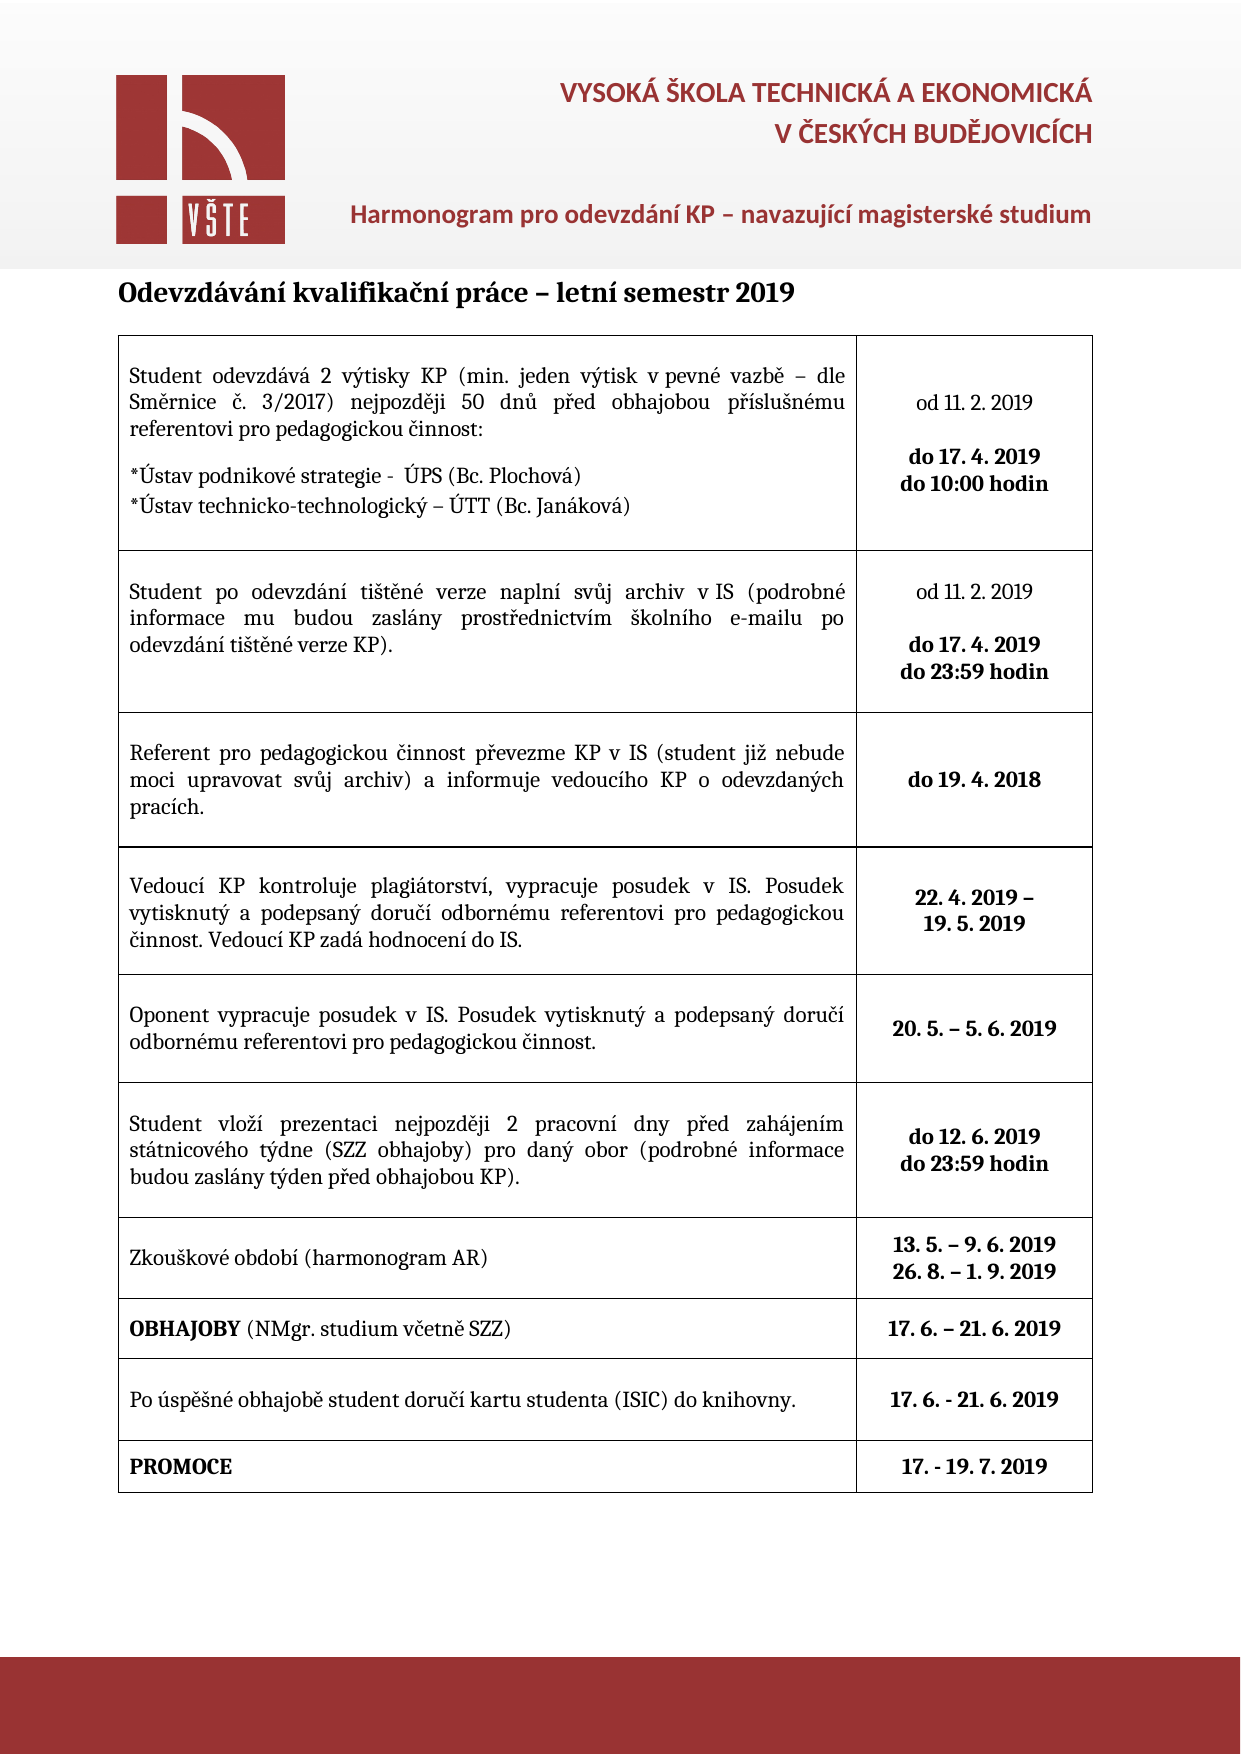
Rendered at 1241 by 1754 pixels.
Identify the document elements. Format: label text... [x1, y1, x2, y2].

table_cell Zkouškové období (harmonogram AR) [119, 1218, 856, 1298]
table_cell Po úspěšné obhajobě student doručí kartu studenta (ISIC) do knihovny. [119, 1359, 856, 1440]
table_cell Vedoucí KP kontroluje plagiátorství, vypracuje posudek v IS. Posudek vytisknutý a podepsaný doručí odbornému referentovi pro pedagogickou činnost. Vedoucí KP zadá hodnocení do IS. [119, 848, 856, 974]
table_header Student odevzdává 2 výtisky KP (min. jeden výtisk v pevné vazbě – dle Směrnice č. 3/2017) nejpozději 50 dnů před obhajobou příslušnému referentovi pro pedagogickou činnost: *Ústav podnikové strategie - ÚPS (Bc. Plochová) *Ústav technicko-technologický – ÚTT (Bc. Janáková) [119, 336, 856, 550]
table_cell OBHAJOBY (NMgr. studium včetně SZZ) [119, 1299, 856, 1358]
table_cell 20. 5. – 5. 6. 2019 [857, 975, 1092, 1082]
picture [116, 75, 285, 244]
table_cell 13. 5. – 9. 6. 2019 26. 8. – 1. 9. 2019 [857, 1218, 1092, 1298]
table_cell 17. 6. – 21. 6. 2019 [857, 1299, 1092, 1358]
table_cell Student vloží prezentaci nejpozději 2 pracovní dny před zahájením státnicového týdne (SZZ obhajoby) pro daný obor (podrobné informace budou zaslány týden před obhajobou KP). [119, 1083, 856, 1217]
table_cell od 11. 2. 2019 do 17. 4. 2019 do 23:59 hodin [857, 551, 1092, 712]
table_cell 17. - 19. 7. 2019 [857, 1441, 1092, 1492]
table_cell PROMOCE [119, 1441, 856, 1492]
table_cell Oponent vypracuje posudek v IS. Posudek vytisknutý a podepsaný doručí odbornému referentovi pro pedagogickou činnost. [119, 975, 856, 1082]
text Odevzdávání kvalifikační práce – letní semestr 2019 [118, 276, 1093, 309]
table_cell do 12. 6. 2019 do 23:59 hodin [857, 1083, 1092, 1217]
table_cell 22. 4. 2019 – 19. 5. 2019 [857, 848, 1092, 974]
table_cell do 19. 4. 2018 [857, 713, 1092, 846]
table_cell Referent pro pedagogickou činnost převezme KP v IS (student již nebude moci upravovat svůj archiv) a informuje vedoucího KP o odevzdaných pracích. [119, 713, 856, 846]
table_cell 17. 6. - 21. 6. 2019 [857, 1359, 1092, 1440]
table_cell Student po odevzdání tištěné verze naplní svůj archiv v IS (podrobné informace mu budou zaslány prostřednictvím školního e-mailu po odevzdání tištěné verze KP). [119, 551, 856, 712]
table_header od 11. 2. 2019 do 17. 4. 2019 do 10:00 hodin [857, 336, 1092, 550]
